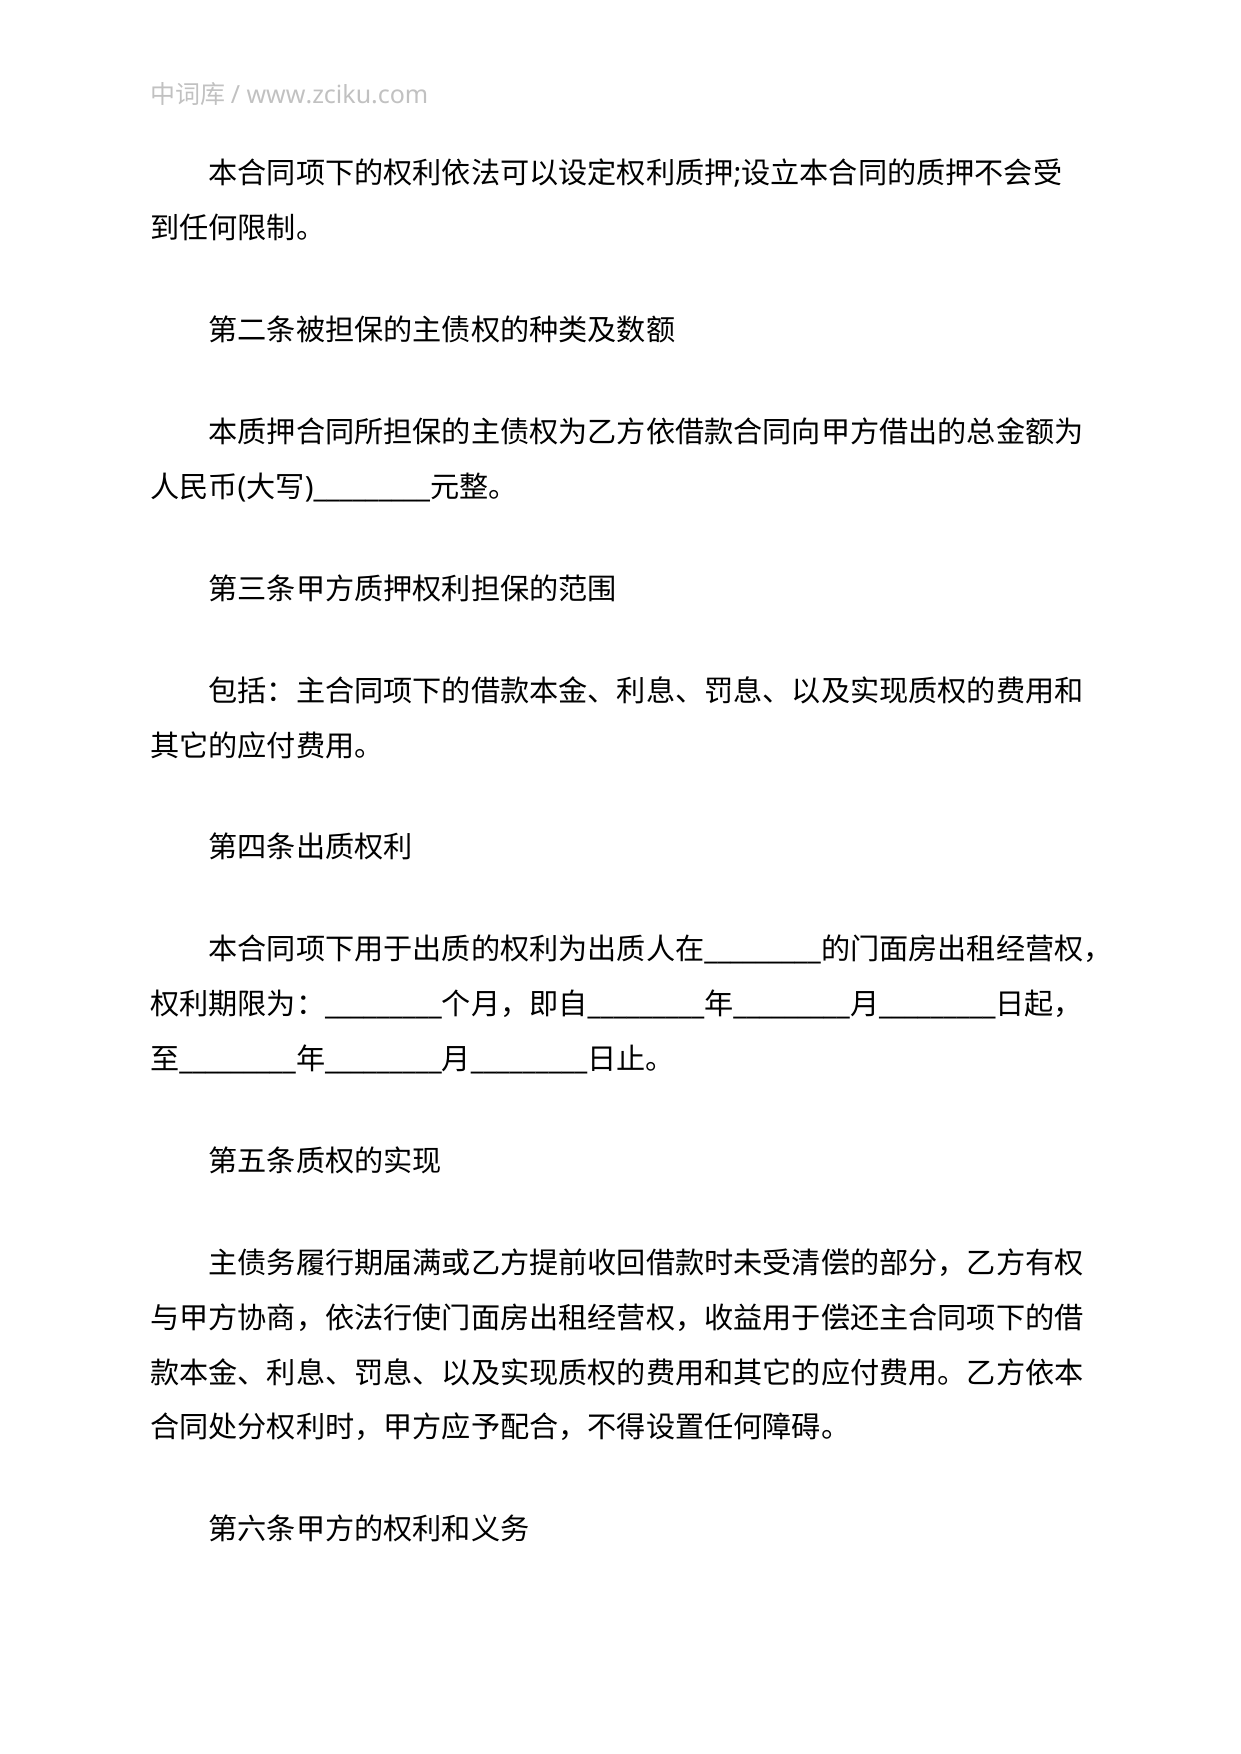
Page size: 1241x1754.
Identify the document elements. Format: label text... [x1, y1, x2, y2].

text 第四条出质权利 [150, 824, 1090, 866]
text 第二条被担保的主债权的种类及数额 [150, 307, 1090, 349]
text 本质押合同所担保的主债权为乙方依借款合同向甲方借出的总金额为人民币(大写)_________元整。 [150, 408, 1090, 506]
text 包括：主合同项下的借款本金、利息、罚息、以及实现质权的费用和其它的应付费用。 [150, 667, 1090, 764]
text 主债务履行期届满或乙方提前收回借款时未受清偿的部分，乙方有权与甲方协商，依法行使门面房出租经营权，收益用于偿还主合同项下的借款本金、利息、罚息、以及实现质权的费用和其它的应付费用。乙方依本合同处分权利时，甲方应予配合，不得设置任何障碍。 [150, 1239, 1090, 1446]
text 第五条质权的实现 [150, 1138, 1090, 1180]
text 第三条甲方质押权利担保的范围 [150, 565, 1090, 608]
text 本合同项下用于出质的权利为出质人在_________的门面房出租经营权，权利期限为：_________个月，即自_________年_________月_________日起，至_________年_________月_________日止。 [150, 926, 1090, 1078]
text 本合同项下的权利依法可以设定权利质押;设立本合同的质押不会受到任何限制。 [150, 150, 1090, 247]
text 第六条甲方的权利和义务 [150, 1506, 1090, 1548]
